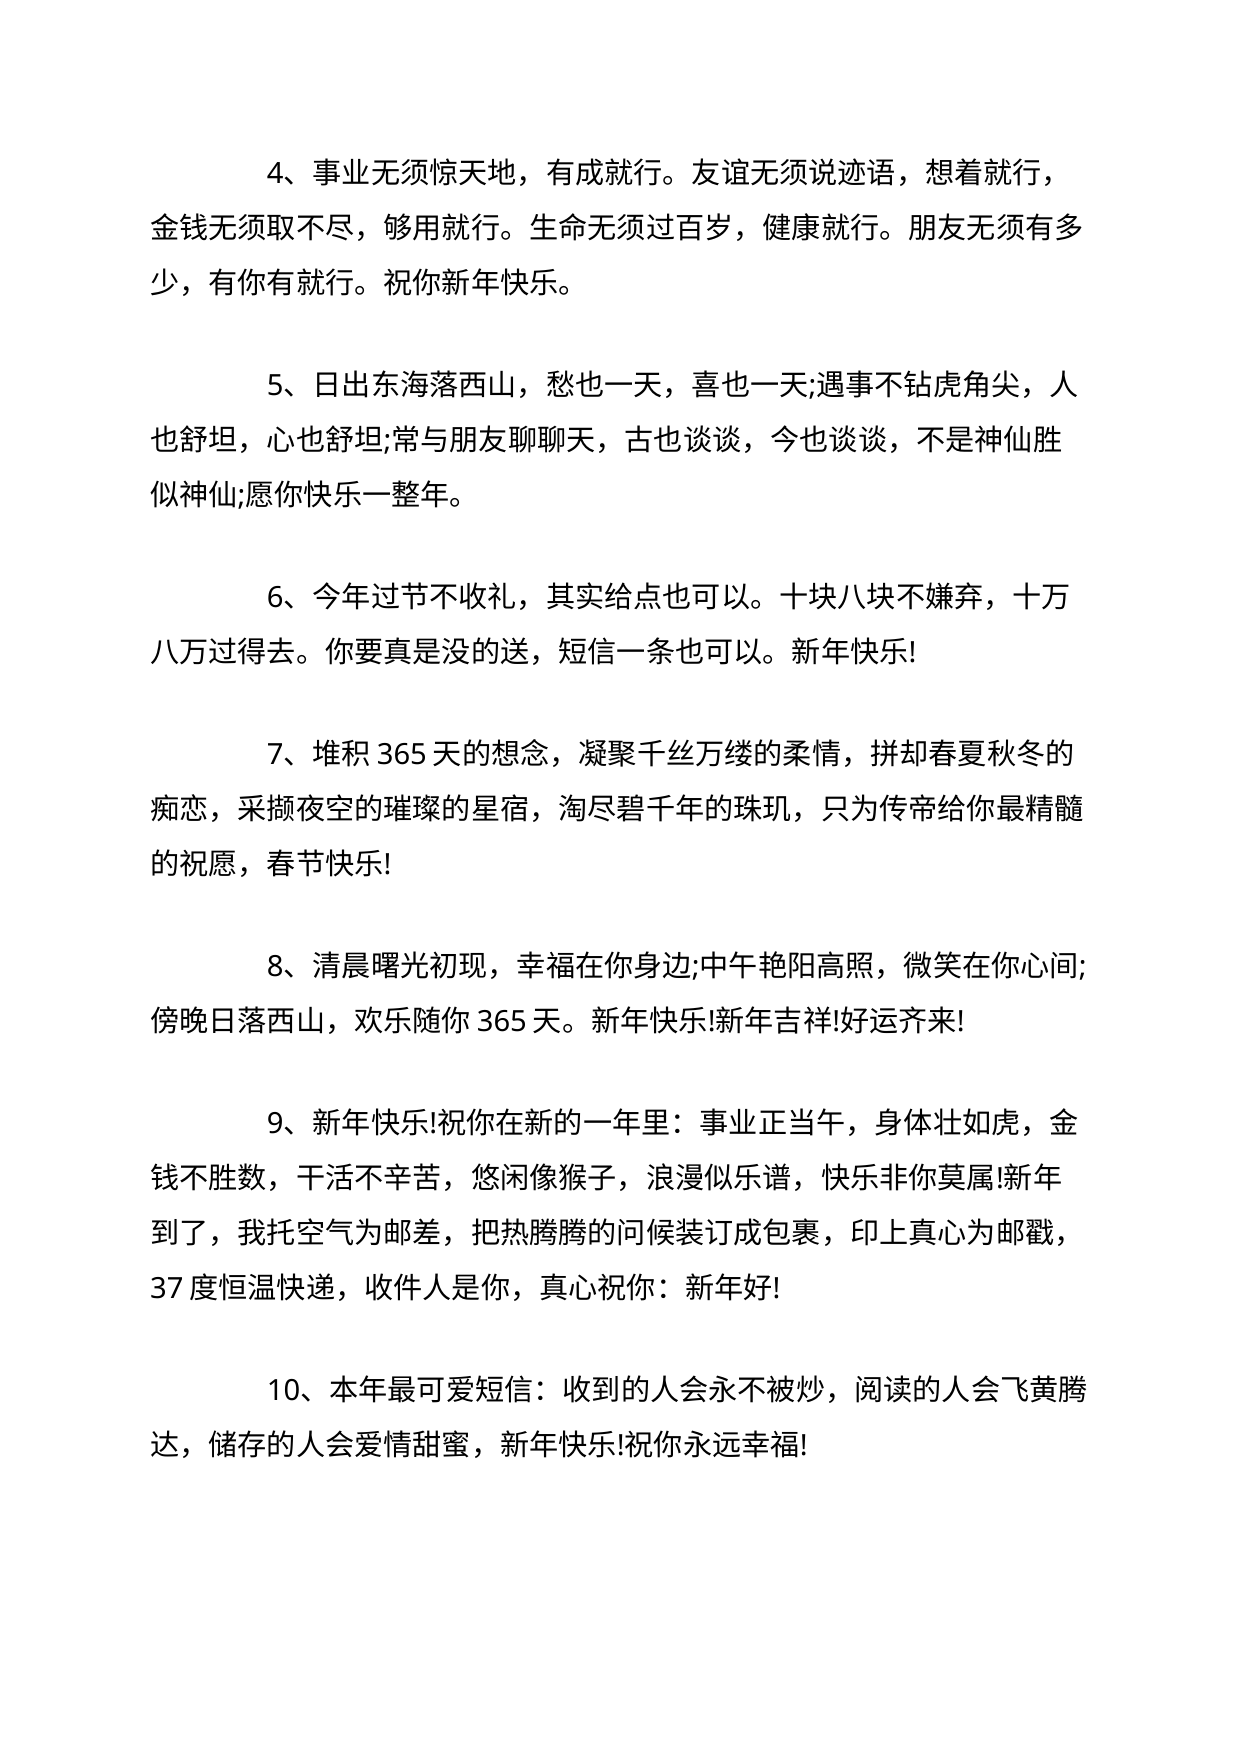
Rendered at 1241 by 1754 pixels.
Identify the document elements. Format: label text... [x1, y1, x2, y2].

text 5、日出东海落西山，愁也一天，喜也一天;遇事不钻虎角尖，人也舒坦，心也舒坦;常与朋友聊聊天，古也谈谈，今也谈谈，不是神仙胜似神仙;愿你快乐一整年。 [150, 362, 1090, 514]
text 9、新年快乐!祝你在新的一年里：事业正当午，身体壮如虎，金钱不胜数，干活不辛苦，悠闲像猴子，浪漫似乐谱，快乐非你莫属!新年到了，我托空气为邮差，把热腾腾的问候装订成包裹，印上真心为邮戳，37度恒温快递，收件人是你，真心祝你：新年好! [150, 1099, 1090, 1307]
text 8、清晨曙光初现，幸福在你身边;中午艳阳高照，微笑在你心间;傍晚日落西山，欢乐随你365天。新年快乐!新年吉祥!好运齐来! [150, 942, 1090, 1040]
text 6、今年过节不收礼，其实给点也可以。十块八块不嫌弃，十万八万过得去。你要真是没的送，短信一条也可以。新年快乐! [150, 574, 1090, 671]
text 4、事业无须惊天地，有成就行。友谊无须说迹语，想着就行，金钱无须取不尽，够用就行。生命无须过百岁，健康就行。朋友无须有多少，有你有就行。祝你新年快乐。 [150, 150, 1090, 302]
text 7、堆积365天的想念，凝聚千丝万缕的柔情，拼却春夏秋冬的痴恋，采撷夜空的璀璨的星宿，淘尽碧千年的珠玑，只为传帝给你最精髓的祝愿，春节快乐! [150, 731, 1090, 883]
text 10、本年最可爱短信：收到的人会永不被炒，阅读的人会飞黄腾达，储存的人会爱情甜蜜，新年快乐!祝你永远幸福! [150, 1366, 1090, 1464]
